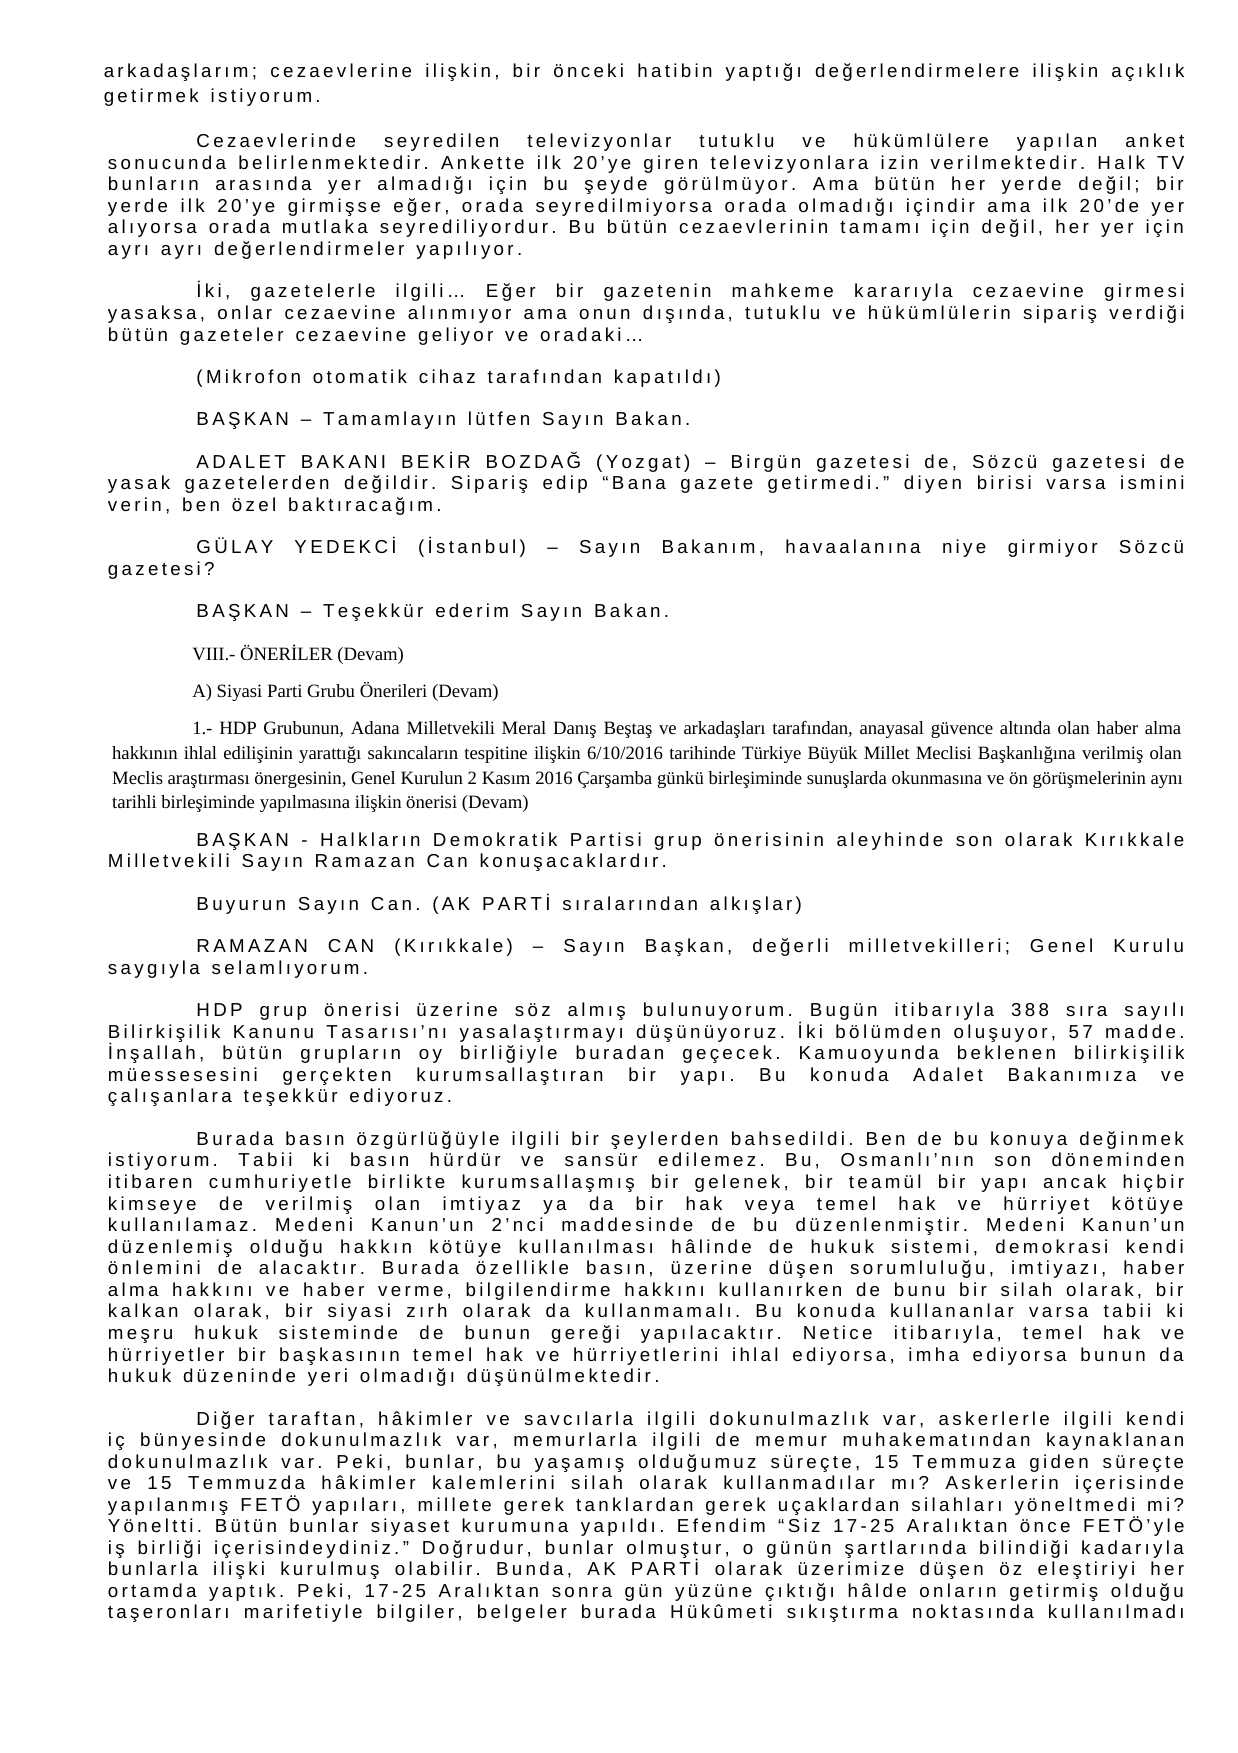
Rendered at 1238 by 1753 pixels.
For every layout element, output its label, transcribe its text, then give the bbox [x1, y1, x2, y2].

text GÜLAY YEDEKCİ (İstanbul) – Sayın Bakanım, havaalanına niye girmiyor Sözcü gazetesi? [108, 536, 1186, 579]
text BAŞKAN – Teşekkür ederim Sayın Bakan. [108, 600, 1186, 622]
text VIII.- ÖNERİLER (Devam) [112, 642, 1184, 664]
text Buyurun Sayın Can. (AK PARTİ sıralarından alkışlar) [108, 893, 1186, 914]
text İki, gazetelerle ilgili… Eğer bir gazetenin mahkeme kararıyla cezaevine girmesi yasaksa, onlar cezaevine alınmıyor ama onun dışında, tutuklu ve hükümlülerin sipariş verdiği bütün gazeteler cezaevine geliyor ve oradaki… [108, 280, 1186, 345]
text 1.- HDP Grubunun, Adana Milletvekili Meral Danış Beştaş ve arkadaşları tarafından, anayasal güvence altında olan haber alma hakkının ihlal edilişinin yarattığı sakıncaların tespitine ilişkin 6/10/2016 tarihinde Türkiye Büyük Millet Meclisi Başkanlığına verilmiş olan Meclis araştırması önergesinin, Genel Kurulun 2 Kasım 2016 Çarşamba günkü birleşiminde sunuşlarda okunmasına ve ön görüşmelerinin aynı tarihli birleşiminde yapılmasına ilişkin önerisi (Devam) [112, 717, 1184, 813]
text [108, 1407, 1186, 1623]
text ADALET BAKANI BEKİR BOZDAĞ (Yozgat) – Birgün gazetesi de, Sözcü gazetesi de yasak gazetelerden değildir. Sipariş edip “Bana gazete getirmedi.” diyen birisi varsa ismini verin, ben özel baktıracağım. [108, 451, 1186, 515]
text A) Siyasi Parti Grubu Önerileri (Devam) [112, 680, 1184, 701]
text Cezaevlerinde seyredilen televizyonlar tutuklu ve hükümlülere yapılan anket sonucunda belirlenmektedir. Ankette ilk 20’ye giren televizyonlara izin verilmektedir. Halk TV bunların arasında yer almadığı için bu şeyde görülmüyor. Ama bütün her yerde değil; bir yerde ilk 20’ye girmişse eğer, orada seyredilmiyorsa orada olmadığı içindir ama ilk 20’de yer alıyorsa orada mutlaka seyrediliyordur. Bu bütün cezaevlerinin tamamı için değil, her yer için ayrı ayrı değerlendirmeler yapılıyor. [108, 130, 1186, 259]
text Burada basın özgürlüğüyle ilgili bir şeylerden bahsedildi. Ben de bu konuya değinmek istiyorum. Tabii ki basın hürdür ve sansür edilemez. Bu, Osmanlı’nın son döneminden itibaren cumhuriyetle birlikte kurumsallaşmış bir gelenek, bir teamül bir yapı ancak hiçbir kimseye de verilmiş olan imtiyaz ya da bir hak veya temel hak ve hürriyet kötüye kullanılamaz. Medeni Kanun’un 2’nci maddesinde de bu düzenlenmiştir. Medeni Kanun’un düzenlemiş olduğu hakkın kötüye kullanılması hâlinde de hukuk sistemi, demokrasi kendi önlemini de alacaktır. Burada özellikle basın, üzerine düşen sorumluluğu, imtiyazı, haber alma hakkını ve haber verme, bilgilendirme hakkını kullanırken de bunu bir silah olarak, bir kalkan olarak, bir siyasi zırh olarak da kullanmamalı. Bu konuda kullananlar varsa tabii ki meşru hukuk sisteminde de bunun gereği yapılacaktır. Netice itibarıyla, temel hak ve hürriyetler bir başkasının temel hak ve hürriyetlerini ihlal ediyorsa, imha ediyorsa bunun da hukuk düzeninde yeri olmadığı düşünülmektedir. [108, 1128, 1186, 1386]
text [103, 60, 1186, 106]
text BAŞKAN - Halkların Demokratik Partisi grup önerisinin aleyhinde son olarak Kırıkkale Milletvekili Sayın Ramazan Can konuşacaklardır. [108, 829, 1186, 872]
text RAMAZAN CAN (Kırıkkale) – Sayın Başkan, değerli milletvekilleri; Genel Kurulu saygıyla selamlıyorum. [108, 935, 1186, 978]
text HDP grup önerisi üzerine söz almış bulunuyorum. Bugün itibarıyla 388 sıra sayılı Bilirkişilik Kanunu Tasarısı’nı yasalaştırmayı düşünüyoruz. İki bölümden oluşuyor, 57 madde. İnşallah, bütün grupların oy birliğiyle buradan geçecek. Kamuoyunda beklenen bilirkişilik müessesesini gerçekten kurumsallaştıran bir yapı. Bu konuda Adalet Bakanımıza ve çalışanlara teşekkür ediyoruz. [108, 999, 1186, 1107]
text BAŞKAN – Tamamlayın lütfen Sayın Bakan. [108, 408, 1186, 430]
text (Mikrofon otomatik cihaz tarafından kapatıldı) [108, 366, 1186, 387]
